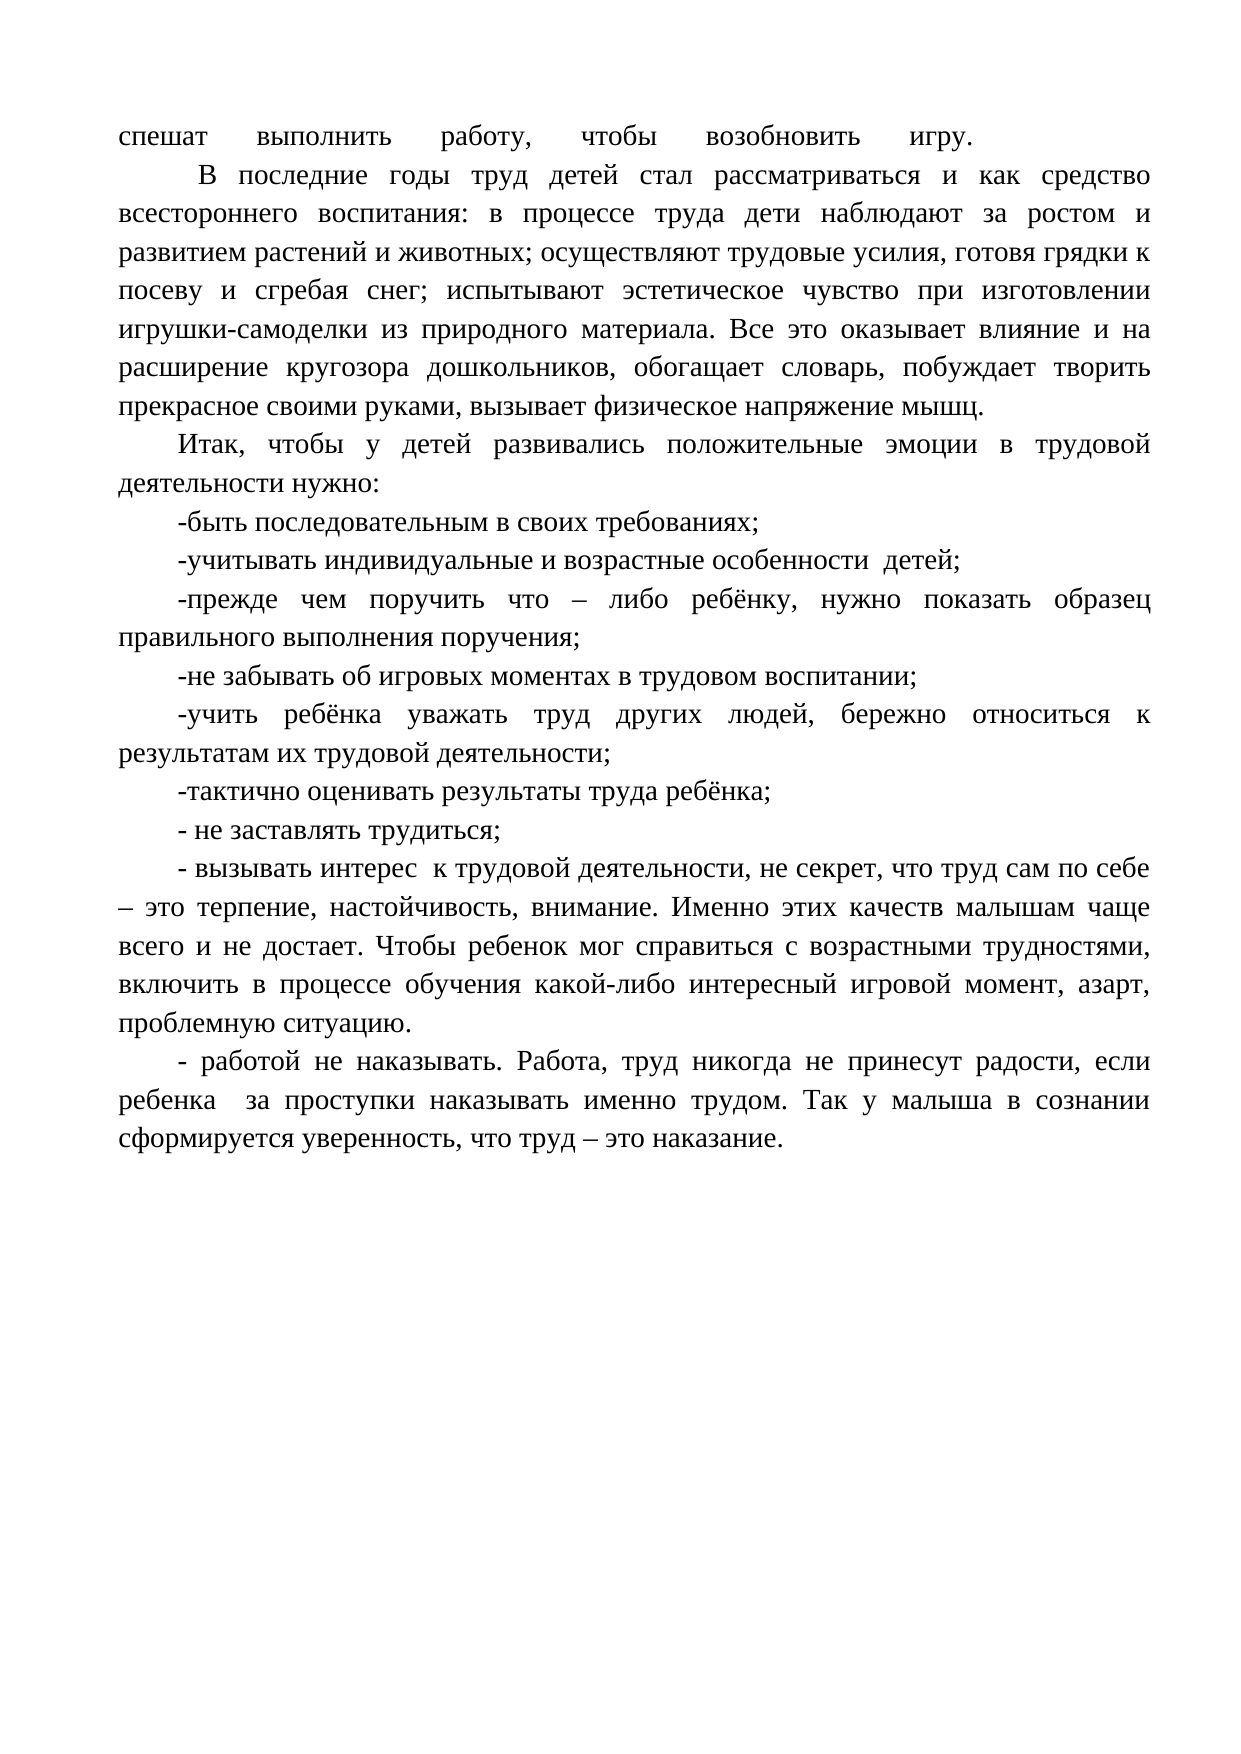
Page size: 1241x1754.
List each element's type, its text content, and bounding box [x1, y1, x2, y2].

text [118, 118, 1152, 422]
text -тактично оценивать результаты труда ребёнка; [118, 773, 1152, 807]
text Итак, чтобы у детей развивались положительные эмоции в трудовой деятельности нужно: [118, 427, 1152, 499]
text -не забывать об игровых моментах в трудовом воспитании; [118, 658, 1152, 691]
text -прежде чем поручить что – либо ребёнку, нужно показать образец правильного выполнения поручения; [118, 581, 1152, 653]
text - работой не наказывать. Работа, труд никогда не принесут радости, если ребенка за проступки наказывать именно трудом. Так у малыша в сознании сформируется уверенность, что труд – это наказание. [118, 1043, 1152, 1154]
text -учитывать индивидуальные и возрастные особенности детей; [118, 542, 1152, 576]
text - не заставлять трудиться; [118, 812, 1152, 846]
text -учить ребёнка уважать труд других людей, бережно относиться к результатам их трудовой деятельности; [118, 696, 1152, 768]
text -быть последовательным в своих требованиях; [118, 504, 1152, 537]
text - вызывать интерес к трудовой деятельности, не секрет, что труд сам по себе – это терпение, настойчивость, внимание. Именно этих качеств малышам чаще всего и не достает. Чтобы ребенок мог справиться с возрастными трудностями, включить в процессе обучения какой-либо интересный игровой момент, азарт, проблемную ситуацию. [118, 851, 1152, 1038]
